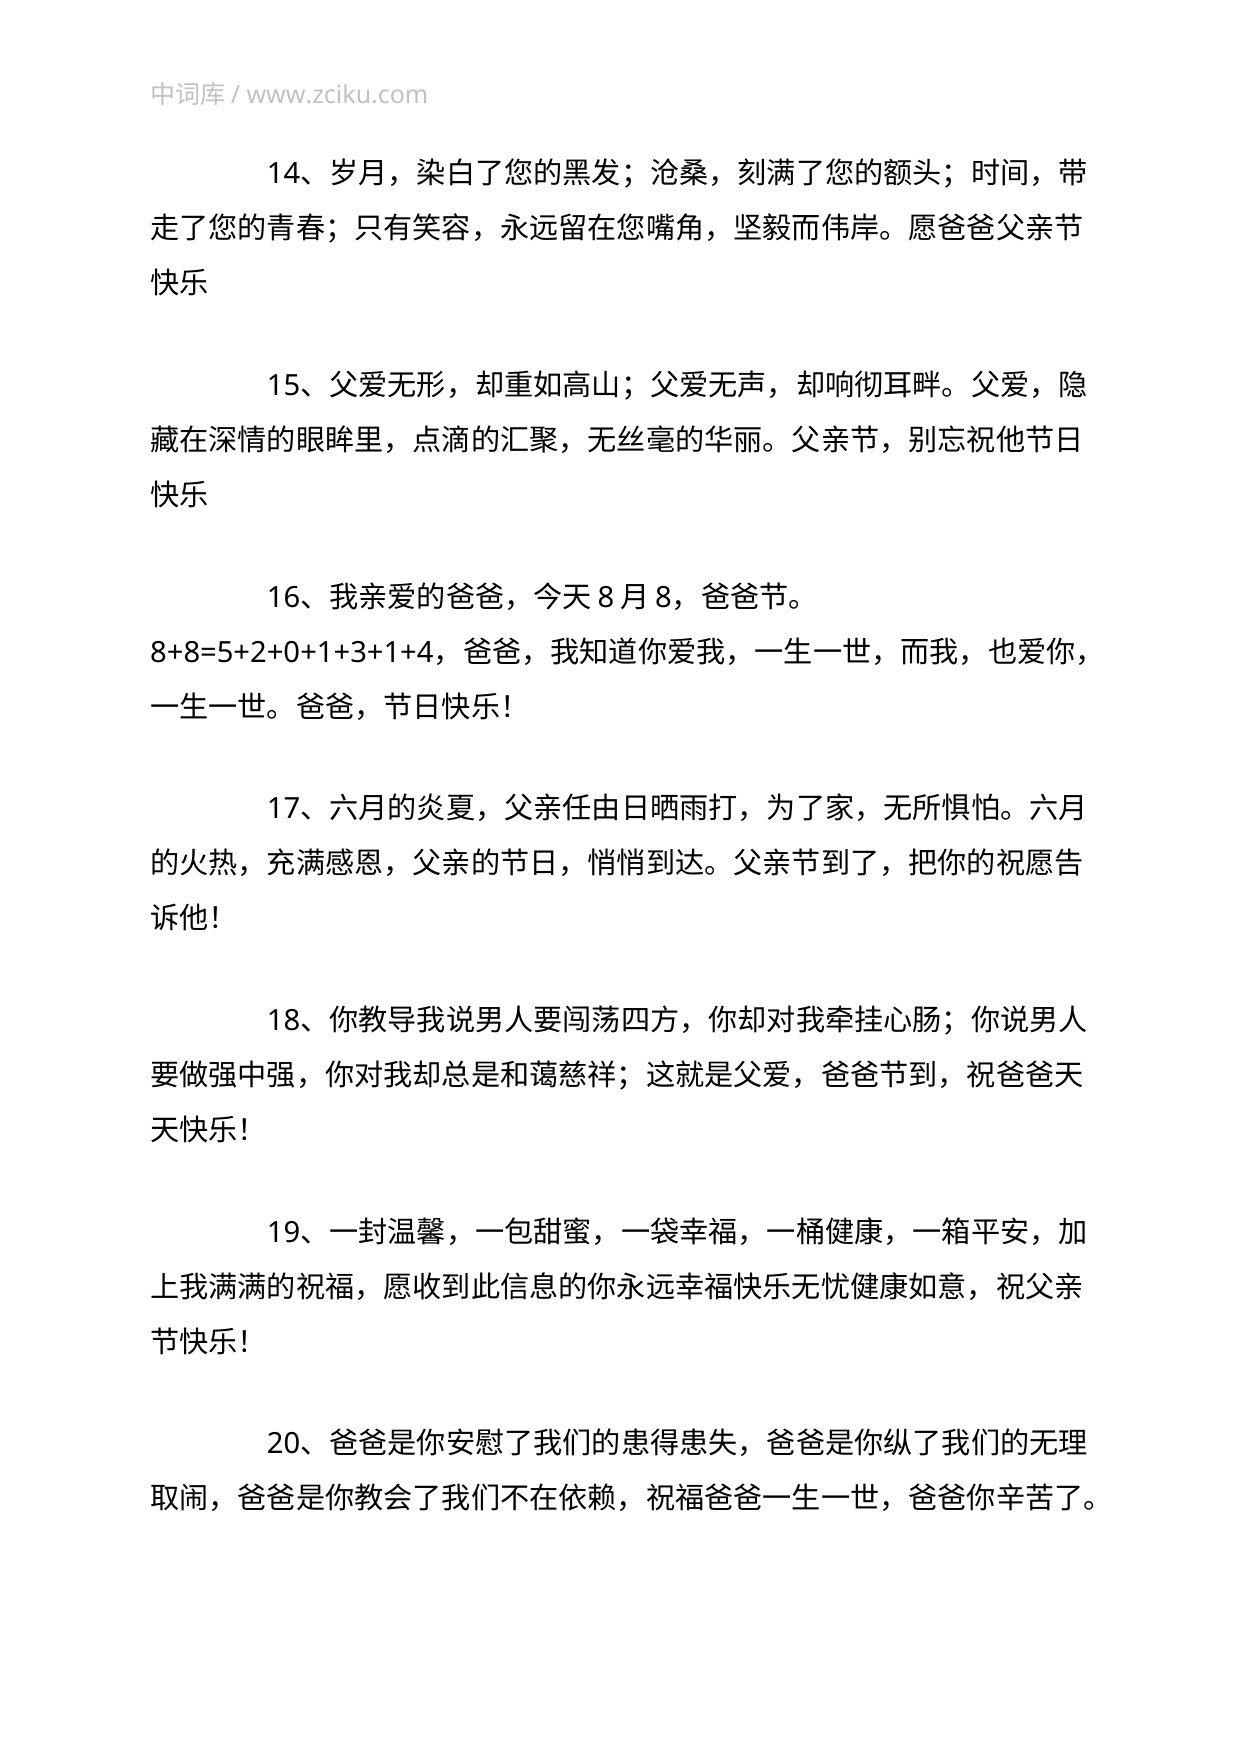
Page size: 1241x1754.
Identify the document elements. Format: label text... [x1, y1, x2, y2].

text 18、你教导我说男人要闯荡四方，你却对我牵挂心肠；你说男人要做强中强，你对我却总是和蔼慈祥；这就是父爱，爸爸节到，祝爸爸天天快乐！ [150, 997, 1090, 1149]
text 14、岁月，染白了您的黑发；沧桑，刻满了您的额头；时间，带走了您的青春；只有笑容，永远留在您嘴角，坚毅而伟岸。愿爸爸父亲节快乐 [150, 150, 1090, 302]
text 16、我亲爱的爸爸，今天8月8，爸爸节。8+8=5+2+0+1+3+1+4，爸爸，我知道你爱我，一生一世，而我，也爱你，一生一世。爸爸，节日快乐！ [150, 573, 1090, 726]
text 15、父爱无形，却重如高山；父爱无声，却响彻耳畔。父爱，隐藏在深情的眼眸里，点滴的汇聚，无丝毫的华丽。父亲节，别忘祝他节日快乐 [150, 362, 1090, 514]
text 20、爸爸是你安慰了我们的患得患失，爸爸是你纵了我们的无理取闹，爸爸是你教会了我们不在依赖，祝福爸爸一生一世，爸爸你辛苦了。 [150, 1420, 1090, 1517]
text 17、六月的炎夏，父亲任由日晒雨打，为了家，无所惧怕。六月的火热，充满感恩，父亲的节日，悄悄到达。父亲节到了，把你的祝愿告诉他！ [150, 785, 1090, 937]
text 19、一封温馨，一包甜蜜，一袋幸福，一桶健康，一箱平安，加上我满满的祝福，愿收到此信息的你永远幸福快乐无忧健康如意，祝父亲节快乐！ [150, 1208, 1090, 1361]
